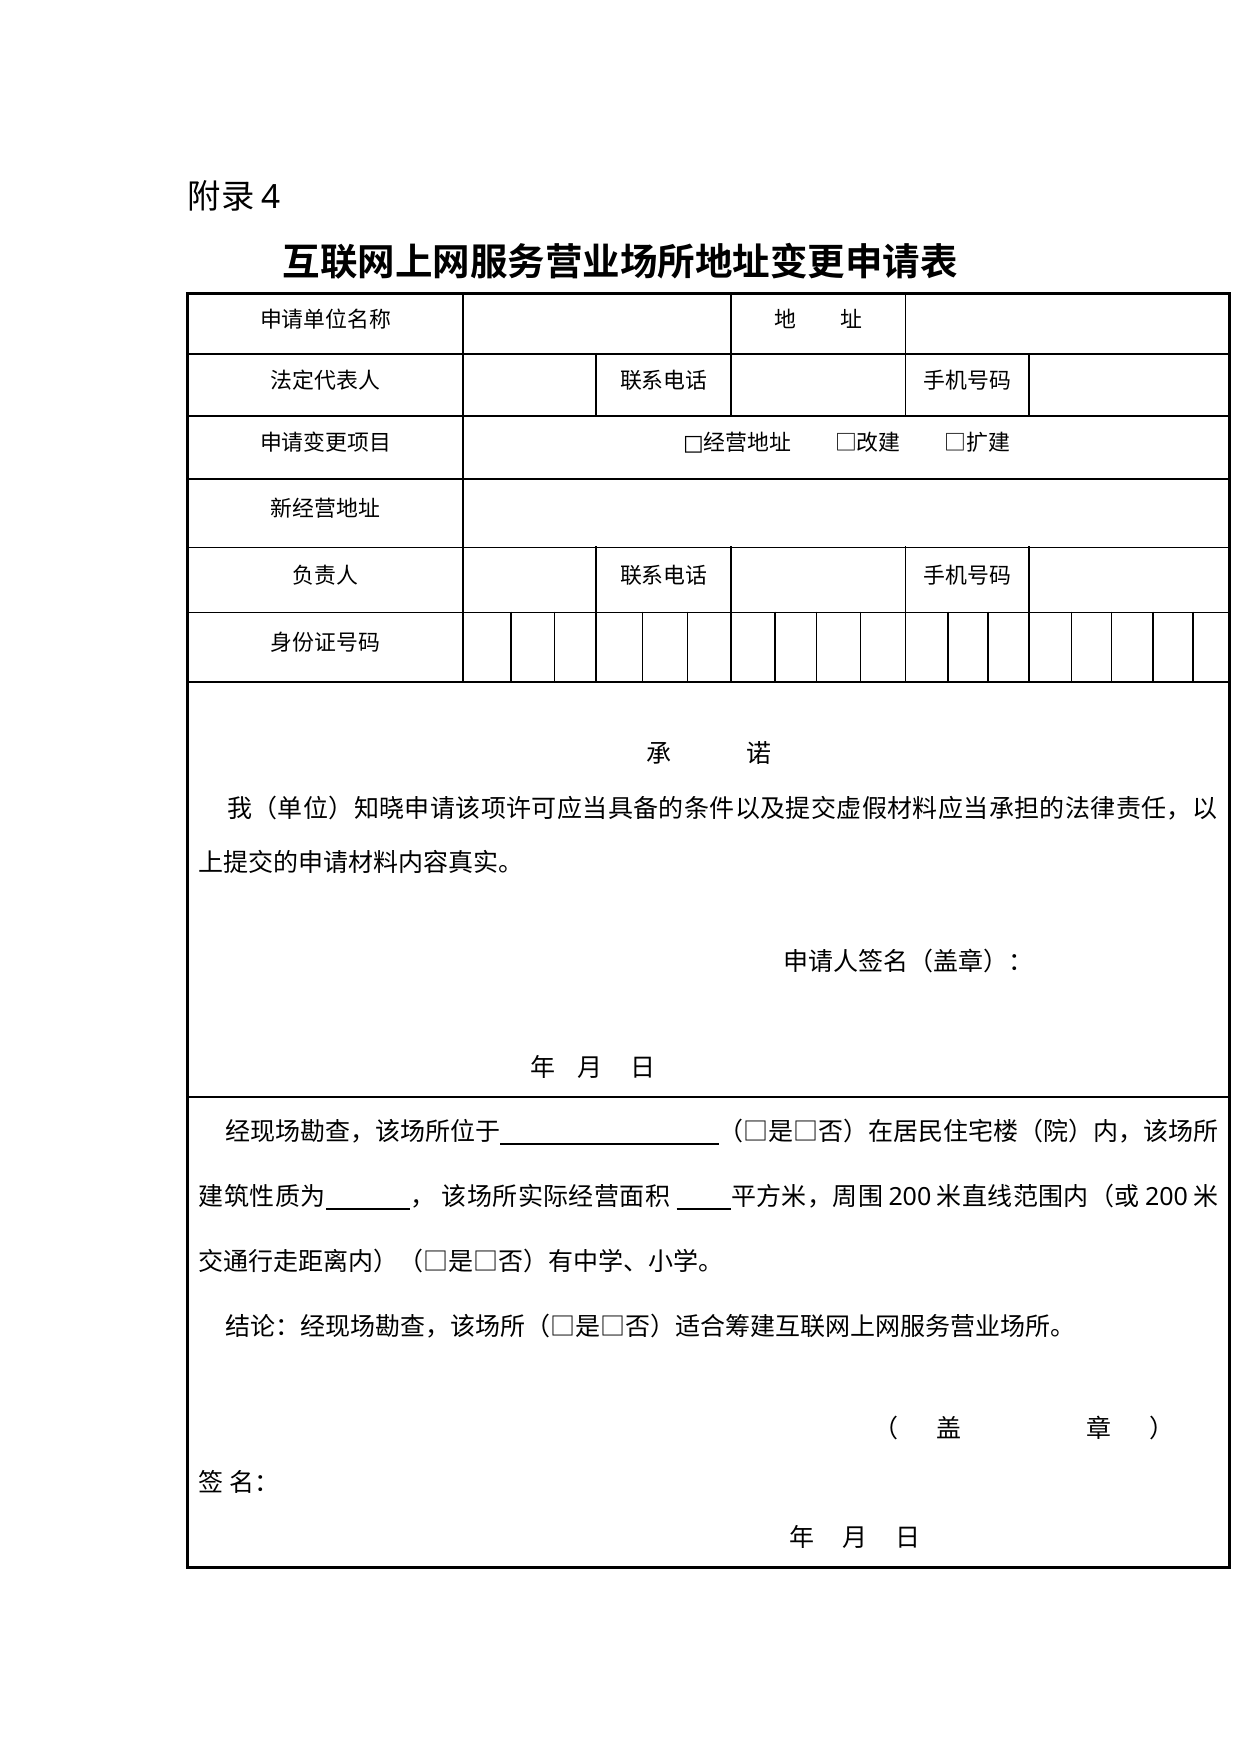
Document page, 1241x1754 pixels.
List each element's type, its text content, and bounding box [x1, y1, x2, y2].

table_cell 经现场勘查，该场所位于 （□是□否）在居民住宅楼（院）内，该场所建筑性质为 ， 该场所实际经营面积 平方米，周围200米直线范围内（或200米交通行走距离内）（□是□否）有中学、小学。 结论：经现场勘查，该场所（□是□否）适合筹建互联网上网服务营业场所。 （盖 章） 签 名： 年 月 日 [189, 1098, 1228, 1566]
table_cell [597, 613, 642, 681]
table_cell [464, 480, 1228, 546]
table_cell [732, 355, 905, 415]
table_cell [688, 613, 730, 681]
table_header [906, 295, 1228, 353]
table_cell [817, 613, 860, 681]
table_header 地 址 [732, 295, 905, 353]
table_cell [512, 613, 554, 681]
table_cell [1072, 613, 1111, 681]
table_cell [464, 548, 595, 612]
table_cell 申请变更项目 [189, 417, 462, 478]
table_cell [1030, 355, 1228, 415]
table_cell [1154, 613, 1192, 681]
text 互联网上网服务营业场所地址变更申请表 [187, 227, 1053, 292]
text 附录4 [187, 162, 1053, 227]
table_cell [1112, 613, 1152, 681]
table_cell □经营地址 □改建 □扩建 [464, 417, 1228, 478]
table_cell 负责人 [189, 548, 462, 612]
table_cell [1194, 613, 1228, 681]
table_cell [776, 613, 816, 681]
table_cell 联系电话 [597, 355, 730, 415]
table_cell 新经营地址 [189, 480, 462, 546]
table_cell [464, 613, 510, 681]
table_cell 联系电话 [597, 548, 730, 612]
table_header 申请单位名称 [189, 295, 462, 353]
table_cell 身份证号码 [189, 613, 462, 681]
table_cell [949, 613, 987, 681]
table_header [464, 295, 730, 353]
table_cell [732, 548, 905, 612]
table_cell 承 诺 我（单位）知晓申请该项许可应当具备的条件以及提交虚假材料应当承担的法律责任，以上提交的申请材料内容真实。 申请人签名（盖章）： 年 月 日 [189, 683, 1228, 1096]
table_cell [989, 613, 1028, 681]
table_cell [732, 613, 774, 681]
table_cell 法定代表人 [189, 355, 462, 415]
table_cell [906, 613, 947, 681]
table_cell 手机号码 [906, 548, 1028, 612]
table_cell [1030, 548, 1228, 612]
table_cell [464, 355, 595, 415]
table_cell [1030, 613, 1071, 681]
table_cell 手机号码 [906, 355, 1028, 415]
table_cell [643, 613, 687, 681]
table_cell [861, 613, 905, 681]
table_cell [555, 613, 595, 681]
